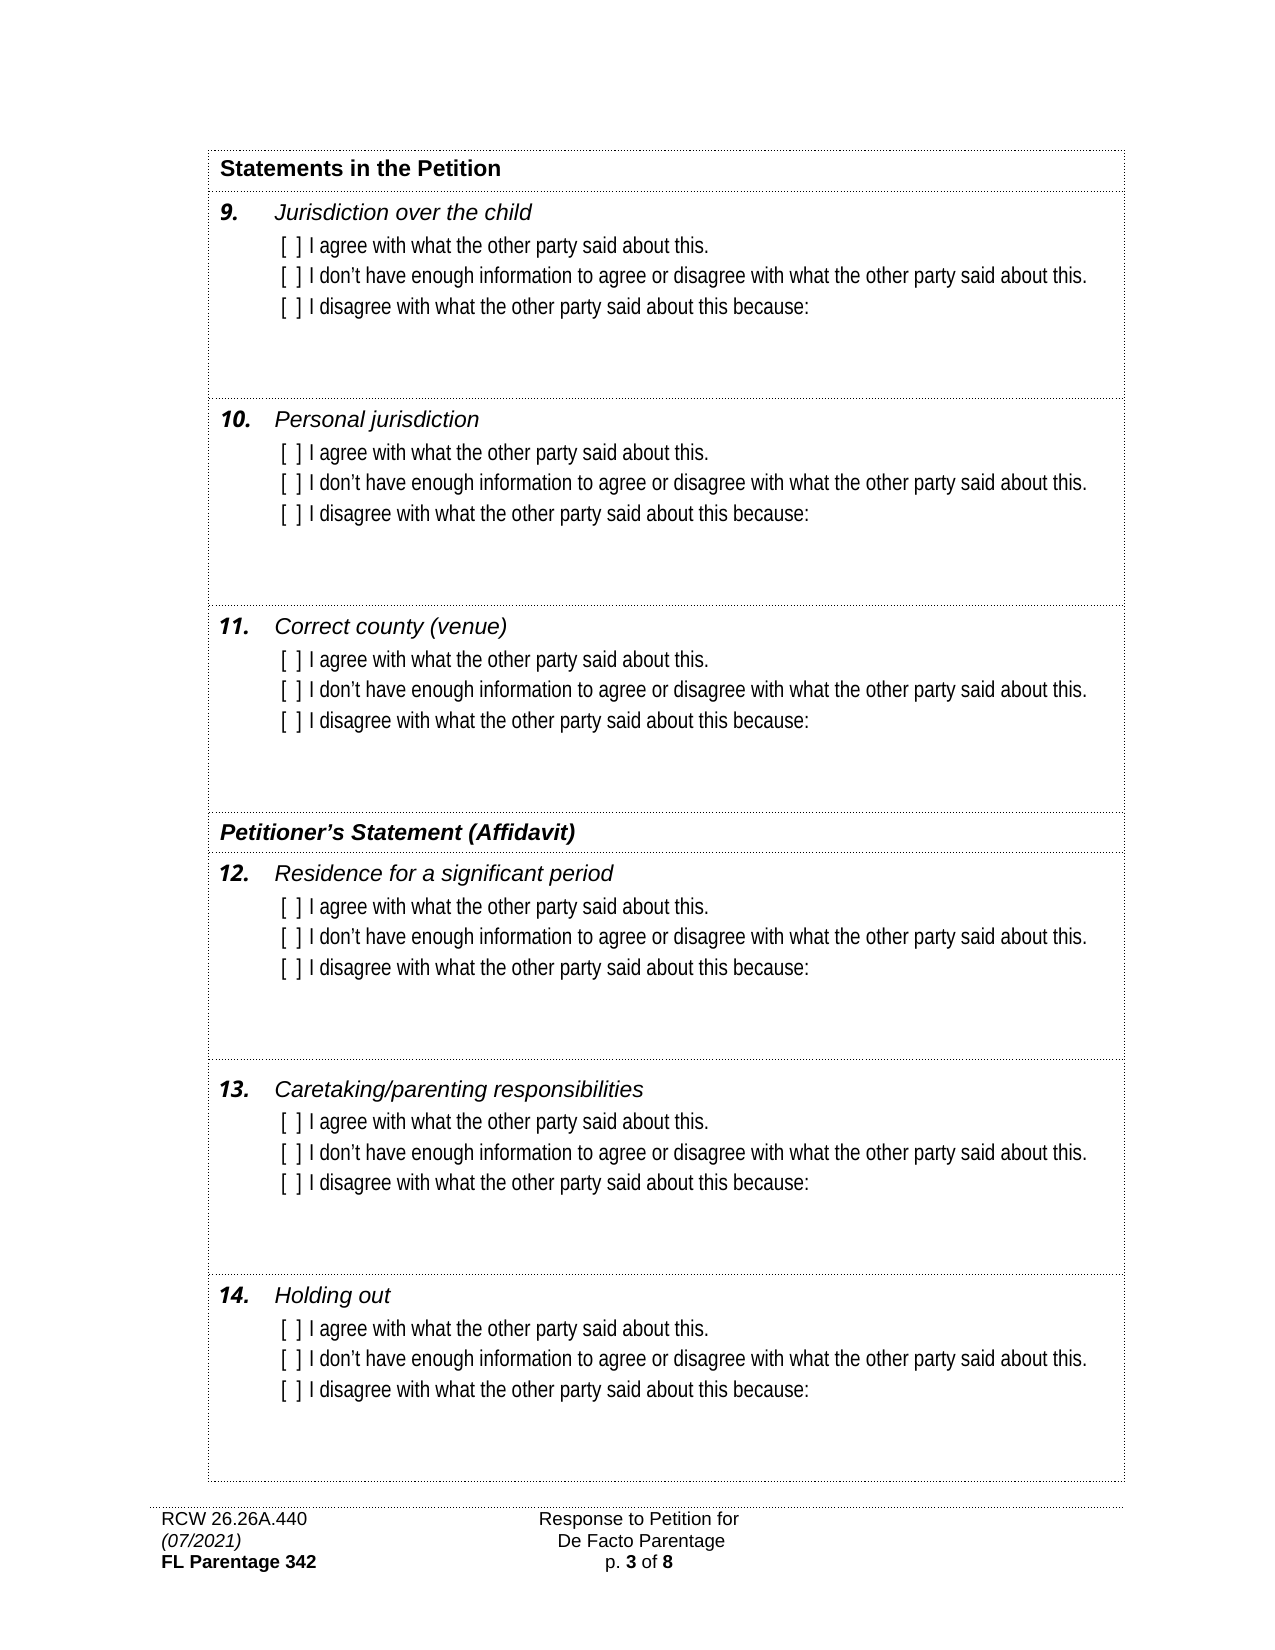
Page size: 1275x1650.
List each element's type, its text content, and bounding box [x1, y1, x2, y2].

table_cell 12. Residence for a significant period [ ] I agree with what the other party said about this. [ ] I don’t have enough information to agree or disagree with what the other party said about this. [ ] I disagree with what the other party said about this because: [209, 852, 1124, 1059]
table_header Statements in the Petition [209, 150, 1124, 191]
table_cell 14. Holding out [ ] I agree with what the other party said about this. [ ] I don’t have enough information to agree or disagree with what the other party said about this. [ ] I disagree with what the other party said about this because: [209, 1274, 1124, 1481]
table_cell 9. Jurisdiction over the child [ ] I agree with what the other party said about this. [ ] I don’t have enough information to agree or disagree with what the other party said about this. [ ] I disagree with what the other party said about this because: [209, 191, 1124, 398]
table_cell 13. Caretaking/parenting responsibilities [ ] I agree with what the other party said about this. [ ] I don’t have enough information to agree or disagree with what the other party said about this. [ ] I disagree with what the other party said about this because: [209, 1059, 1124, 1274]
table_cell Petitioner’s Statement (Affidavit) [209, 812, 1124, 852]
table_cell 10. Personal jurisdiction [ ] I agree with what the other party said about this. [ ] I don’t have enough information to agree or disagree with what the other party said about this. [ ] I disagree with what the other party said about this because: [209, 398, 1124, 605]
table_cell 11. Correct county (venue) [ ] I agree with what the other party said about this. [ ] I don’t have enough information to agree or disagree with what the other party said about this. [ ] I disagree with what the other party said about this because: [209, 605, 1124, 812]
